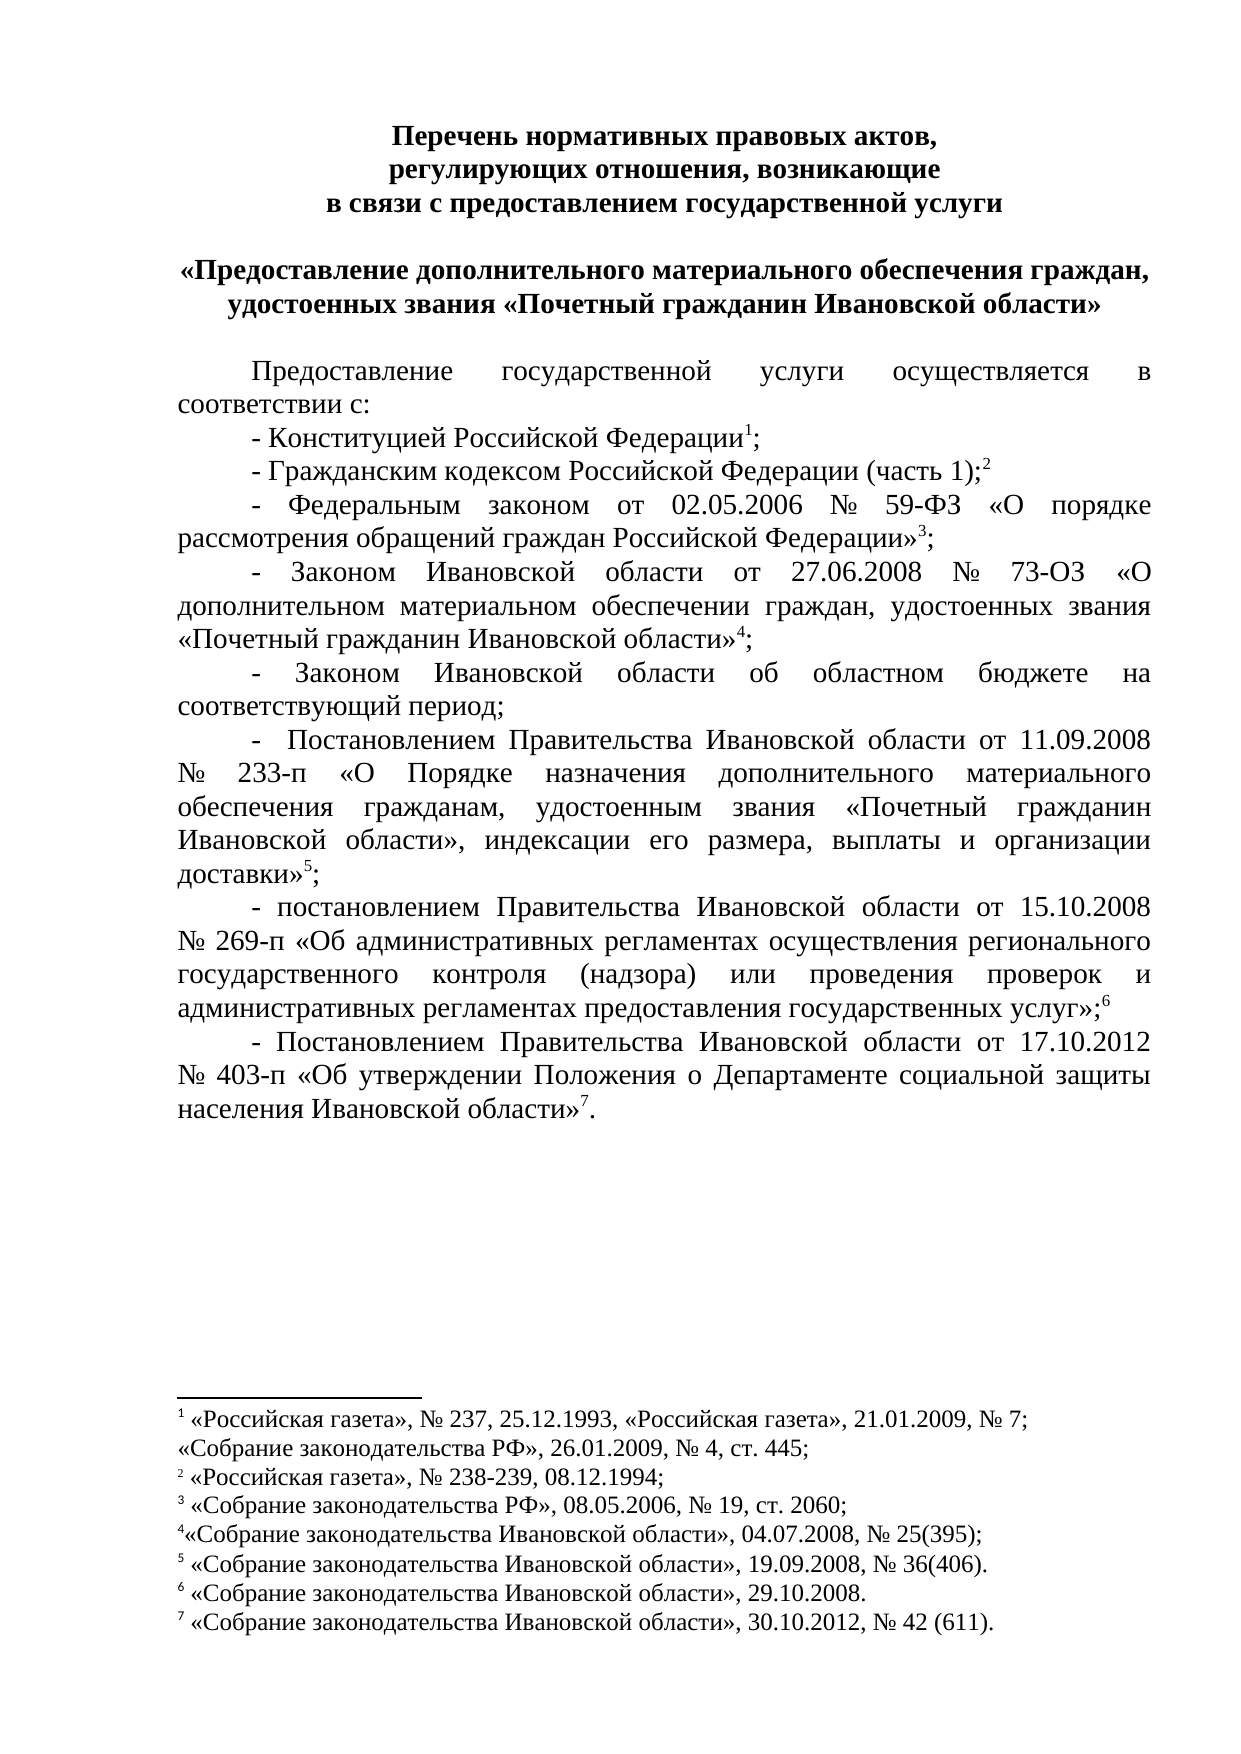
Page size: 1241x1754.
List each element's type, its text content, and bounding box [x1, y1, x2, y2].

text - Законом Ивановской области от 27.06.2008 № 73-ОЗ «О дополнительном материальном обеспечении граждан, удостоенных звания «Почетный гражданин Ивановской области»; [177, 554, 1152, 655]
text - Законом Ивановской области об областном бюджете на соответствующий период; [177, 655, 1152, 722]
text в связи с предоставлением государственной услуги [177, 185, 1152, 219]
text Предоставление государственной услуги осуществляется в соответствии с: [177, 353, 1152, 420]
text - постановлением Правительства Ивановской области от 15.10.2008 № 269-п «Об административных регламентах осуществления регионального государственного контроля (надзора) или проведения проверок и административных регламентах предоставления государственных услуг»; [177, 889, 1152, 1024]
text - Гражданским кодексом Российской Федерации (часть 1); [177, 453, 1152, 487]
text - Постановлением Правительства Ивановской области от 17.10.2012 № 403-п «Об утверждении Положения о Департаменте социальной защиты населения Ивановской области». [177, 1024, 1152, 1124]
text - Конституцией Российской Федерации; [177, 420, 1152, 453]
text - Постановлением Правительства Ивановской области от 11.09.2008 № 233-п «О Порядке назначения дополнительного материального обеспечения гражданам, удостоенным звания «Почетный гражданин Ивановской области», индексации его размера, выплаты и организации доставки»; [177, 722, 1152, 889]
text - Федеральным законом от 02.05.2006 № 59-ФЗ «О порядке рассмотрения обращений граждан Российской Федерации»; [177, 487, 1152, 554]
text регулирующих отношения, возникающие [177, 152, 1152, 185]
text Перечень нормативных правовых актов, [177, 118, 1152, 152]
text «Предоставление дополнительного материального обеспечения граждан, удостоенных звания «Почетный гражданин Ивановской области» [177, 252, 1152, 319]
